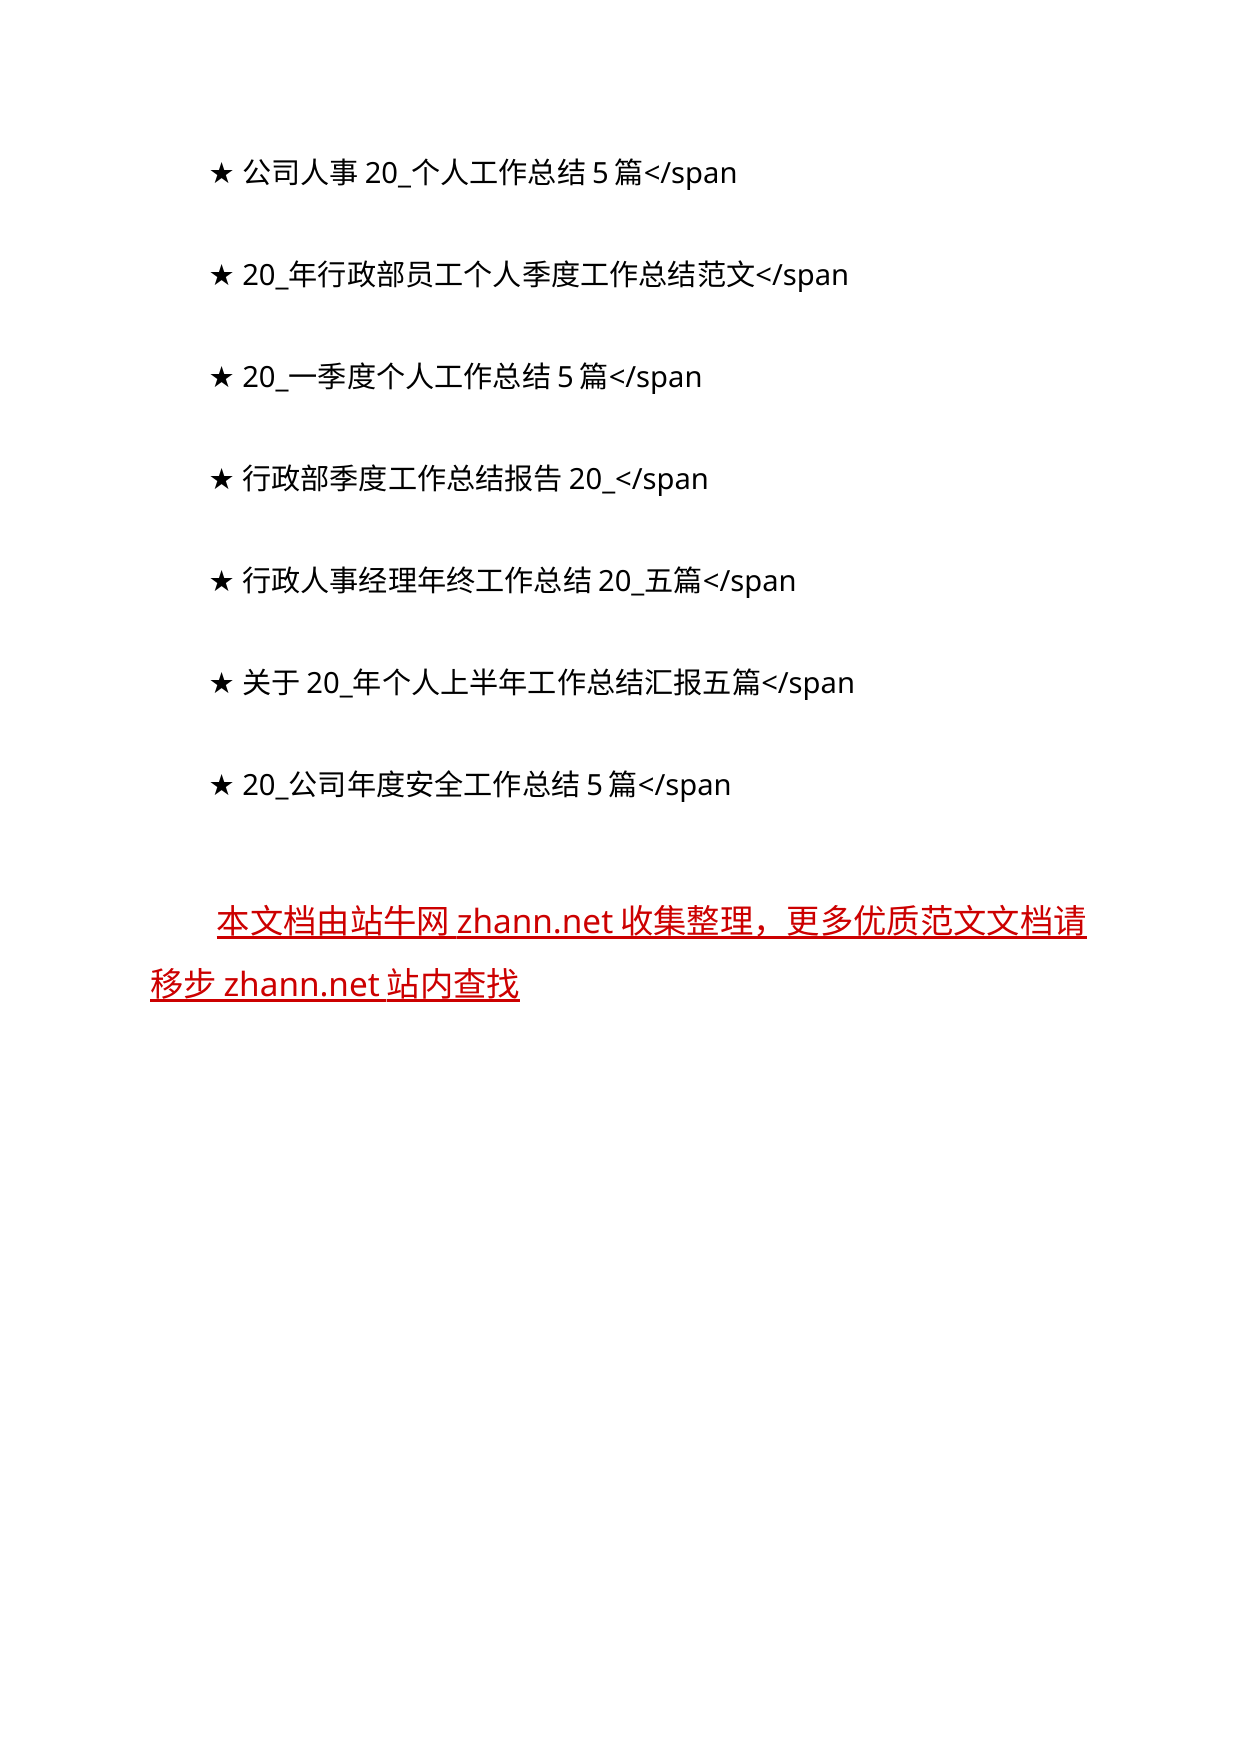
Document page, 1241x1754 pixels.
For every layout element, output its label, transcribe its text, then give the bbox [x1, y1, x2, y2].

text ★ 关于20_年个人上半年工作总结汇报五篇</span [150, 660, 1090, 702]
text ★ 行政部季度工作总结报告20_</span [150, 456, 1090, 498]
text ★ 公司人事20_个人工作总结5篇</span [150, 150, 1090, 192]
text ★ 行政人事经理年终工作总结20_五篇</span [150, 558, 1090, 600]
text ★ 20_公司年度安全工作总结5篇</span [150, 762, 1090, 804]
text 本文档由站牛网zhann.net收集整理，更多优质范文文档请移步zhann.net站内查找 [150, 895, 1090, 1006]
text ★ 20_一季度个人工作总结5篇</span [150, 354, 1090, 396]
text ★ 20_年行政部员工个人季度工作总结范文</span [150, 252, 1090, 294]
